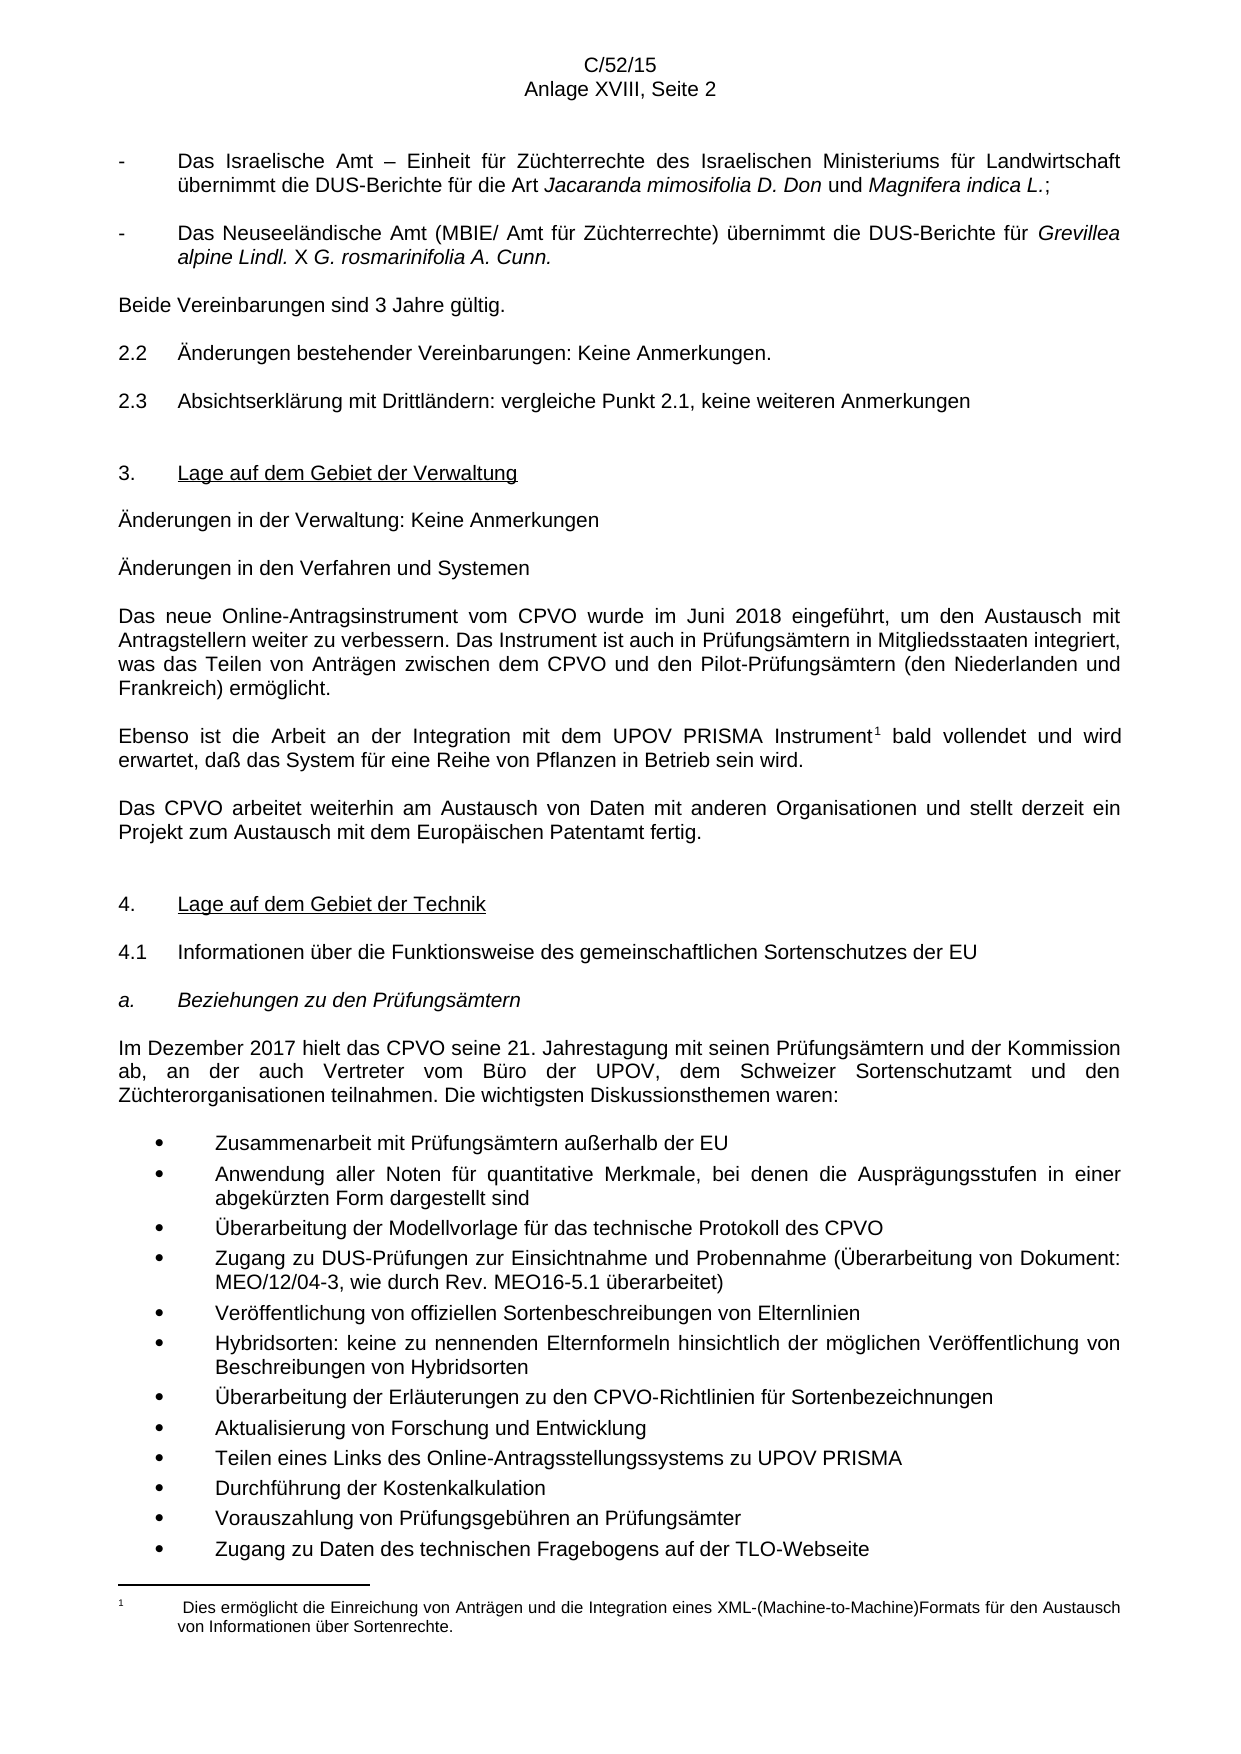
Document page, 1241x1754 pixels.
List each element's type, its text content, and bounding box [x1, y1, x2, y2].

list Hybridsorten: keine zu nennenden Elternformeln hinsichtlich der möglichen Veröffentlichung von Beschreibungen von Hybridsorten [156, 1331, 1122, 1379]
list Überarbeitung der Modellvorlage für das technische Protokoll des CPVO [156, 1216, 1122, 1240]
text Beide Vereinbarungen sind 3 Jahre gültig. [118, 293, 1122, 317]
text Ebenso ist die Arbeit an der Integration mit dem UPOV PRISMA Instrument bald vollendet und wird erwartet, daß das System für eine Reihe von Pflanzen in Betrieb sein wird. [118, 724, 1122, 772]
list Zugang zu DUS-Prüfungen zur Einsichtnahme und Probennahme (Überarbeitung von Dokument: MEO/12/04-3, wie durch Rev. MEO16-5.1 überarbeitet) [156, 1246, 1122, 1294]
text 4.1 Informationen über die Funktionsweise des gemeinschaftlichen Sortenschutzes der EU [118, 939, 1122, 963]
list Veröffentlichung von offiziellen Sortenbeschreibungen von Elternlinien [156, 1300, 1122, 1324]
list Zusammenarbeit mit Prüfungsämtern außerhalb der EU [156, 1131, 1122, 1155]
list Aktualisierung von Forschung und Entwicklung [156, 1415, 1122, 1439]
text 2.3 Absichtserklärung mit Drittländern: vergleiche Punkt 2.1, keine weiteren Anmerkungen [118, 388, 1122, 412]
text 4. Lage auf dem Gebiet der Technik [118, 892, 1122, 916]
text 2.2 Änderungen bestehender Vereinbarungen: Keine Anmerkungen. [118, 341, 1122, 364]
list Teilen eines Links des Online-Antragsstellungssystems zu UPOV PRISMA [156, 1446, 1122, 1470]
text Änderungen in der Verwaltung: Keine Anmerkungen [118, 508, 1122, 532]
text Im Dezember 2017 hielt das CPVO seine 21. Jahrestagung mit seinen Prüfungsämtern und der Kommission ab, an der auch Vertreter vom Büro der UPOV, dem Schweizer Sortenschutzamt und den Züchterorganisationen teilnahmen. Die wichtigsten Diskussionsthemen waren: [118, 1035, 1122, 1107]
text - Das Neuseeländische Amt (MBIE/ Amt für Züchterrechte) übernimmt die DUS-Berichte für Grevillea alpine Lindl. X G. rosmarinifolia A. Cunn. [118, 221, 1122, 269]
text Änderungen in den Verfahren und Systemen [118, 556, 1122, 580]
list Durchführung der Kostenkalkulation [156, 1476, 1122, 1500]
list Anwendung aller Noten für quantitative Merkmale, bei denen die Ausprägungsstufen in einer abgekürzten Form dargestellt sind [156, 1162, 1122, 1209]
text - Das Israelische Amt – Einheit für Züchterrechte des Israelischen Ministeriums für Landwirtschaft übernimmt die DUS-Berichte für die Art Jacaranda mimosifolia D. Don und Magnifera indica L.; [118, 149, 1122, 197]
text a. Beziehungen zu den Prüfungsämtern [118, 987, 1122, 1011]
list Zugang zu Daten des technischen Fragebogens auf der TLO-Webseite [156, 1537, 1122, 1561]
list Überarbeitung der Erläuterungen zu den CPVO-Richtlinien für Sortenbezeichnungen [156, 1385, 1122, 1409]
text Das neue Online-Antragsinstrument vom CPVO wurde im Juni 2018 eingeführt, um den Austausch mit Antragstellern weiter zu verbessern. Das Instrument ist auch in Prüfungsämtern in Mitgliedsstaaten integriert, was das Teilen von Anträgen zwischen dem CPVO und den Pilot-Prüfungsämtern (den Niederlanden und Frankreich) ermöglicht. [118, 604, 1122, 700]
text Das CPVO arbeitet weiterhin am Austausch von Daten mit anderen Organisationen und stellt derzeit ein Projekt zum Austausch mit dem Europäischen Patentamt fertig. [118, 796, 1122, 844]
list Vorauszahlung von Prüfungsgebühren an Prüfungsämter [156, 1506, 1122, 1530]
text 3. Lage auf dem Gebiet der Verwaltung [118, 460, 1122, 484]
